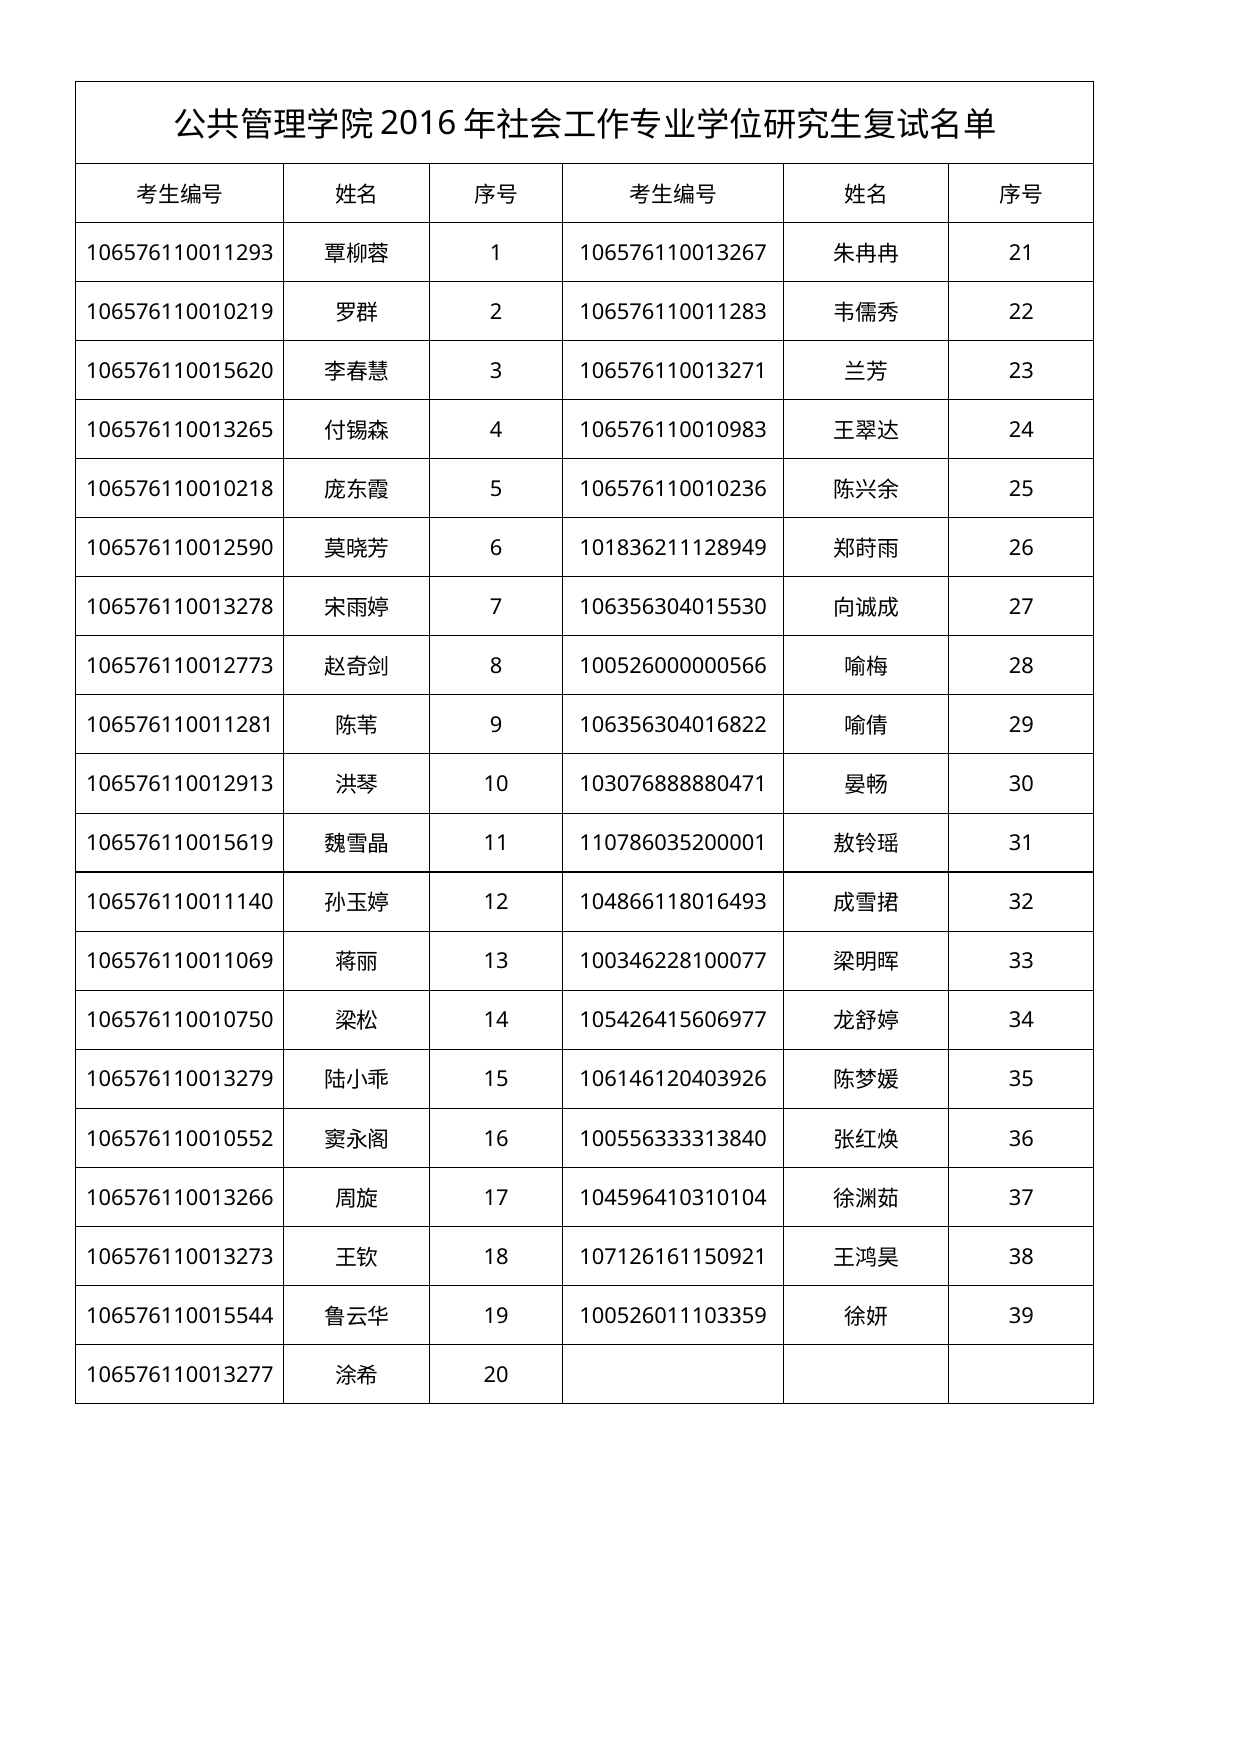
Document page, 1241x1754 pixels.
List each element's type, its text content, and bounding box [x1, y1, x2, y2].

table_cell 郑莳雨 [784, 518, 948, 576]
table_cell 11 [430, 814, 562, 871]
table_cell 106576110013278 [76, 577, 283, 635]
table_cell 陆小乖 [284, 1050, 429, 1108]
table_cell 106576110010552 [76, 1109, 283, 1167]
table_cell 晏畅 [784, 754, 948, 812]
table_cell [563, 1345, 783, 1403]
table_cell 罗群 [284, 282, 429, 340]
table_cell 孙玉婷 [284, 873, 429, 931]
table_cell [949, 1345, 1093, 1403]
table_cell 张红焕 [784, 1109, 948, 1167]
table_cell 101836211128949 [563, 518, 783, 576]
table_cell 106576110011069 [76, 932, 283, 989]
table_cell 喻梅 [784, 636, 948, 694]
table_cell 25 [949, 459, 1093, 517]
table_cell 喻倩 [784, 695, 948, 753]
table_cell 12 [430, 873, 562, 931]
table_cell 鲁云华 [284, 1286, 429, 1344]
table_cell 序号 [430, 164, 562, 222]
table_cell 17 [430, 1168, 562, 1226]
table_cell 蒋丽 [284, 932, 429, 989]
table_cell 106576110013273 [76, 1227, 283, 1285]
table_cell 赵奇剑 [284, 636, 429, 694]
table_cell 朱冉冉 [784, 223, 948, 281]
table_cell 陈梦媛 [784, 1050, 948, 1108]
table_cell 成雪捃 [784, 873, 948, 931]
table_cell 19 [430, 1286, 562, 1344]
table_cell 106576110011293 [76, 223, 283, 281]
table_cell 5 [430, 459, 562, 517]
table_cell 39 [949, 1286, 1093, 1344]
table_cell 涂希 [284, 1345, 429, 1403]
table_cell 序号 [949, 164, 1093, 222]
table_cell [784, 1345, 948, 1403]
table_cell 15 [430, 1050, 562, 1108]
table_cell 敖铃瑶 [784, 814, 948, 871]
table_cell 宋雨婷 [284, 577, 429, 635]
table_cell 110786035200001 [563, 814, 783, 871]
table_cell 103076888880471 [563, 754, 783, 812]
table_cell 30 [949, 754, 1093, 812]
table_cell 20 [430, 1345, 562, 1403]
table_cell 106576110010219 [76, 282, 283, 340]
table_cell 106576110010236 [563, 459, 783, 517]
table_cell 付锡森 [284, 400, 429, 458]
table_cell 徐妍 [784, 1286, 948, 1344]
table_cell 106576110012590 [76, 518, 283, 576]
table_cell 王鸿昊 [784, 1227, 948, 1285]
table_cell 18 [430, 1227, 562, 1285]
table_cell 洪琴 [284, 754, 429, 812]
table_cell 106576110013267 [563, 223, 783, 281]
table_cell 26 [949, 518, 1093, 576]
table_cell 34 [949, 991, 1093, 1049]
table_cell 37 [949, 1168, 1093, 1226]
table_cell 姓名 [284, 164, 429, 222]
table_cell 梁明晖 [784, 932, 948, 989]
table_cell 106576110015620 [76, 341, 283, 399]
table_cell 3 [430, 341, 562, 399]
table_cell 106356304015530 [563, 577, 783, 635]
table_cell 向诚成 [784, 577, 948, 635]
table_cell 陈苇 [284, 695, 429, 753]
table_cell 庞东霞 [284, 459, 429, 517]
table_cell 16 [430, 1109, 562, 1167]
table_cell 106576110013265 [76, 400, 283, 458]
table_cell 106576110012913 [76, 754, 283, 812]
table_cell 韦儒秀 [784, 282, 948, 340]
table_cell 106576110013277 [76, 1345, 283, 1403]
table_cell 36 [949, 1109, 1093, 1167]
table_cell 24 [949, 400, 1093, 458]
table_cell 覃柳蓉 [284, 223, 429, 281]
table_cell 窦永阁 [284, 1109, 429, 1167]
table_cell 22 [949, 282, 1093, 340]
table_cell 106356304016822 [563, 695, 783, 753]
table_cell 李春慧 [284, 341, 429, 399]
table_cell 王翠达 [784, 400, 948, 458]
table_cell 104596410310104 [563, 1168, 783, 1226]
table_cell 8 [430, 636, 562, 694]
table_cell 32 [949, 873, 1093, 931]
table_cell 100346228100077 [563, 932, 783, 989]
table_cell 考生编号 [76, 164, 283, 222]
table_cell 梁松 [284, 991, 429, 1049]
table_cell 兰芳 [784, 341, 948, 399]
table_cell 14 [430, 991, 562, 1049]
table_cell 106576110012773 [76, 636, 283, 694]
table_cell 9 [430, 695, 562, 753]
table_cell 21 [949, 223, 1093, 281]
table_cell 107126161150921 [563, 1227, 783, 1285]
table_cell 魏雪晶 [284, 814, 429, 871]
table_cell 10 [430, 754, 562, 812]
table_cell 38 [949, 1227, 1093, 1285]
table_cell 106576110015544 [76, 1286, 283, 1344]
table_cell 陈兴余 [784, 459, 948, 517]
table_cell 100526011103359 [563, 1286, 783, 1344]
table_cell 7 [430, 577, 562, 635]
table_cell 6 [430, 518, 562, 576]
table_cell 姓名 [784, 164, 948, 222]
table_cell 35 [949, 1050, 1093, 1108]
table_cell 105426415606977 [563, 991, 783, 1049]
table_cell 27 [949, 577, 1093, 635]
table_cell 106576110010983 [563, 400, 783, 458]
table_cell 100526000000566 [563, 636, 783, 694]
table_cell 23 [949, 341, 1093, 399]
table_cell 33 [949, 932, 1093, 989]
table_cell 考生编号 [563, 164, 783, 222]
table_cell 106576110011140 [76, 873, 283, 931]
table_cell 2 [430, 282, 562, 340]
table_cell 106576110010218 [76, 459, 283, 517]
table_cell 106146120403926 [563, 1050, 783, 1108]
table_cell 13 [430, 932, 562, 989]
table_cell 4 [430, 400, 562, 458]
table_cell 王钦 [284, 1227, 429, 1285]
table_cell 龙舒婷 [784, 991, 948, 1049]
table_cell 106576110013279 [76, 1050, 283, 1108]
table_cell 106576110011281 [76, 695, 283, 753]
table_cell 莫晓芳 [284, 518, 429, 576]
table_cell 106576110015619 [76, 814, 283, 871]
table_cell 周旋 [284, 1168, 429, 1226]
table_cell 徐渊茹 [784, 1168, 948, 1226]
table_cell 31 [949, 814, 1093, 871]
table_cell 104866118016493 [563, 873, 783, 931]
table_cell 106576110013271 [563, 341, 783, 399]
table_cell 106576110011283 [563, 282, 783, 340]
table_cell 1 [430, 223, 562, 281]
table_cell 106576110010750 [76, 991, 283, 1049]
table_header 公共管理学院2016年社会工作专业学位研究生复试名单 [76, 82, 1093, 163]
table_cell 29 [949, 695, 1093, 753]
table_cell 28 [949, 636, 1093, 694]
table_cell 100556333313840 [563, 1109, 783, 1167]
table_cell 106576110013266 [76, 1168, 283, 1226]
